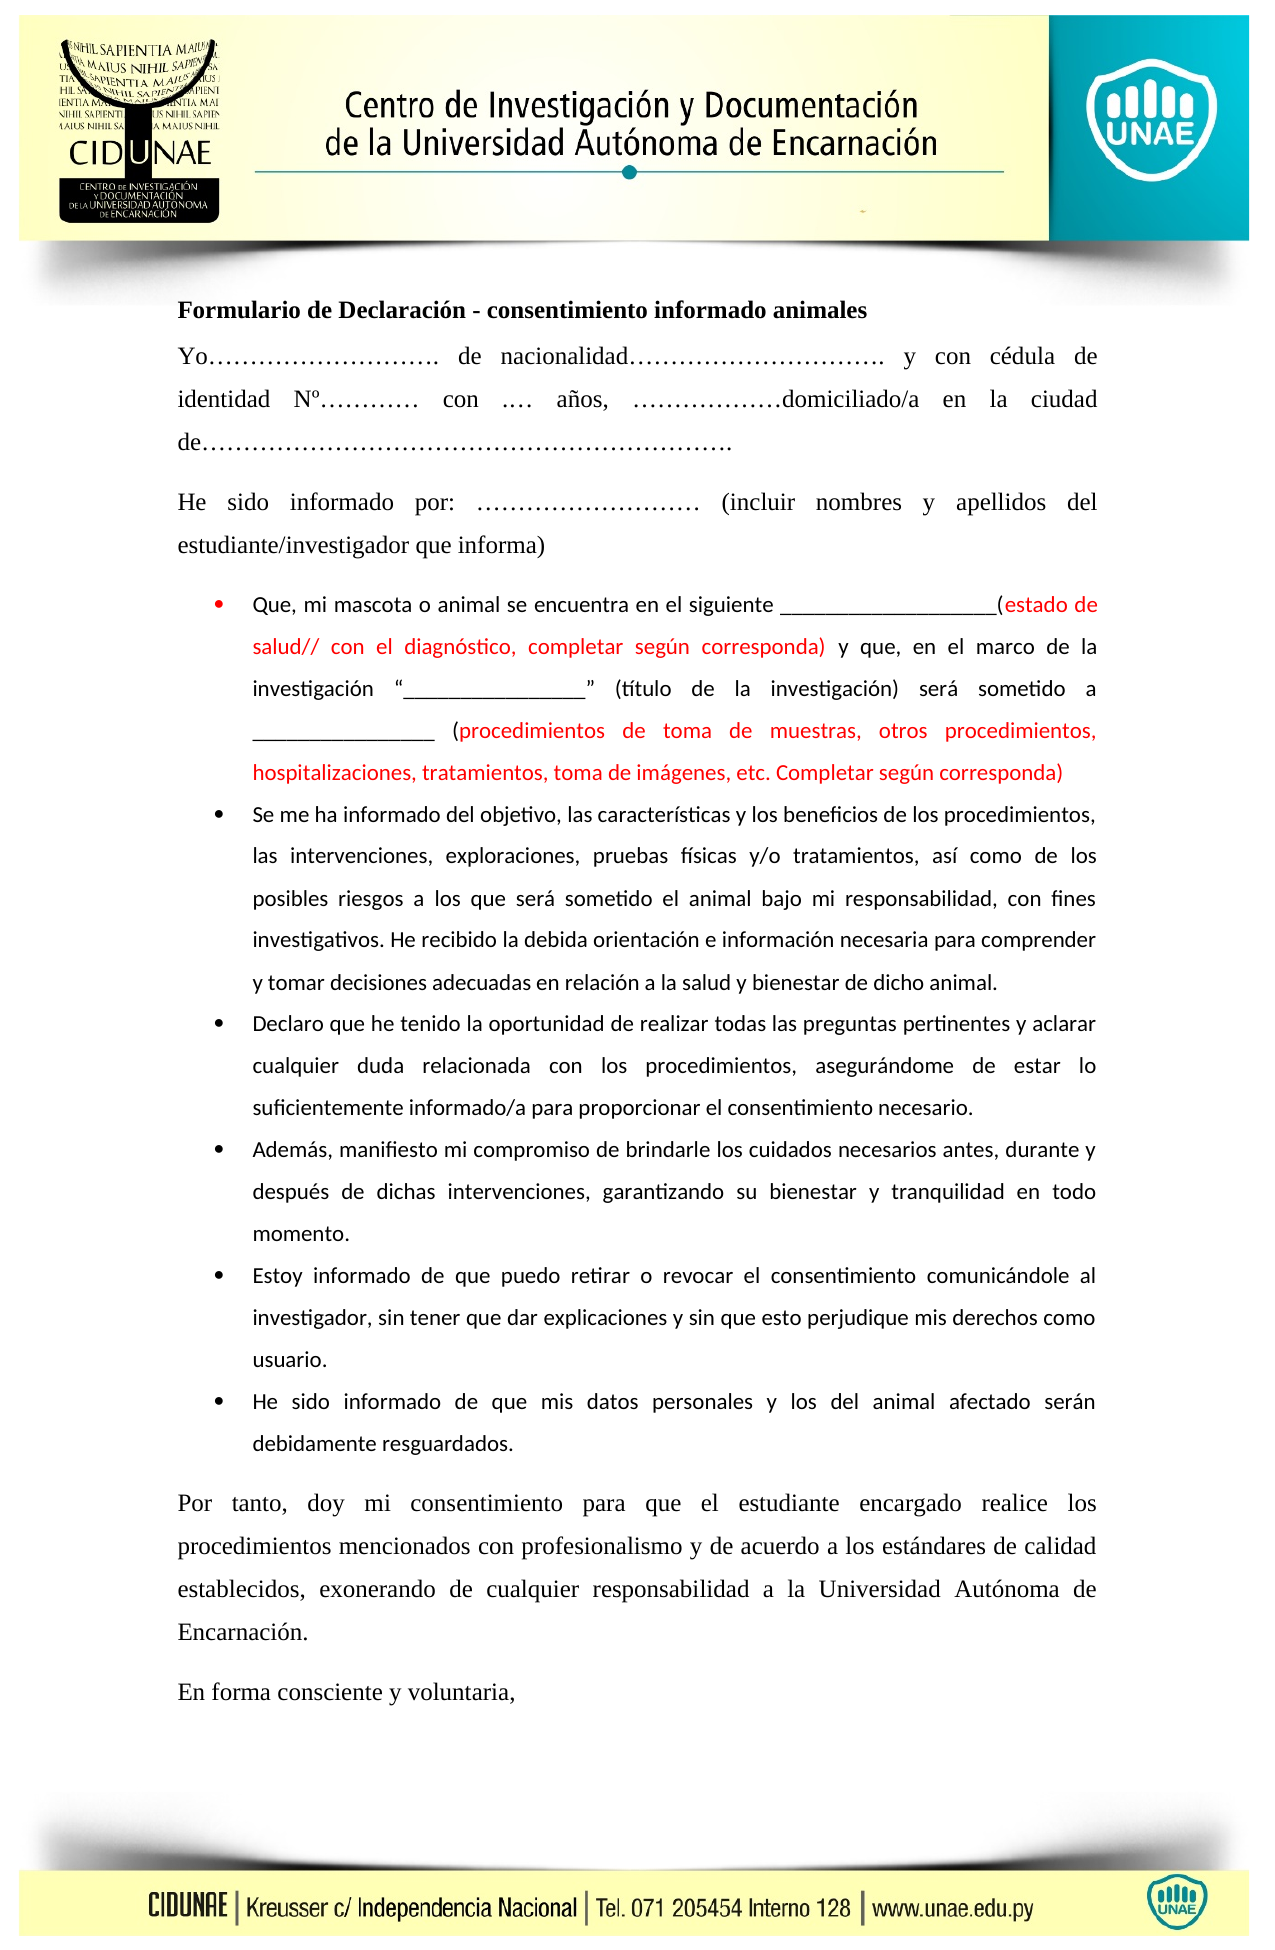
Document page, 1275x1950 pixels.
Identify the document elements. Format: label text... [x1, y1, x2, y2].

list Declaro que he tenido la oportunidad de realizar todas las preguntas pertinentes y aclarar cualquier duda relacionada con los procedimientos, asegurándome de estar lo suficientemente informado/a para proporcionar el consentimiento necesario. [215, 1009, 1098, 1122]
list Además, manifiesto mi compromiso de brindarle los cuidados necesarios antes, durante y después de dichas intervenciones, garantizando su bienestar y tranquilidad en todo momento. [215, 1136, 1098, 1247]
list Estoy informado de que puedo retirar o revocar el consentimiento comunicándole al investigador, sin tener que dar explicaciones y sin que esto perjudique mis derechos como usuario. [215, 1261, 1098, 1373]
list Que, mi mascota o animal se encuentra en el siguiente ___________________(estado de salud// con el diagnóstico, completar según corresponda) y que, en el marco de la investigación “________________” (título de la investigación) será sometido a ________________ (procedimientos de toma de muestras, otros procedimientos, hospitalizaciones, tratamientos, toma de imágenes, etc. Completar según corresponda) [215, 590, 1098, 786]
text He sido informado por: ……………………… (incluir nombres y apellidos del estudiante/investigador que informa) [177, 487, 1098, 559]
text Yo………………………. de nacionalidad…………………………. y con cédula de identidad Nº………… con .… años, ………………domiciliado/a en la ciudad de………………………………………………………. [177, 341, 1098, 456]
text Formulario de Declaración - consentimiento informado animales [177, 295, 1098, 324]
text En forma consciente y voluntaria, [177, 1677, 1098, 1706]
list He sido informado de que mis datos personales y los del animal afectado serán debidamente resguardados. [215, 1387, 1098, 1457]
list Se me ha informado del objetivo, las características y los beneficios de los procedimientos, las intervenciones, exploraciones, pruebas físicas y/o tratamientos, así como de los posibles riesgos a los que será sometido el animal bajo mi responsabilidad, con fines investigativos. He recibido la debida orientación e información necesaria para comprender y tomar decisiones adecuadas en relación a la salud y bienestar de dicho animal. [215, 800, 1098, 996]
picture [18, 15, 1250, 1936]
text Por tanto, doy mi consentimiento para que el estudiante encargado realice los procedimientos mencionados con profesionalismo y de acuerdo a los estándares de calidad establecidos, exonerando de cualquier responsabilidad a la Universidad Autónoma de Encarnación. [177, 1488, 1098, 1646]
